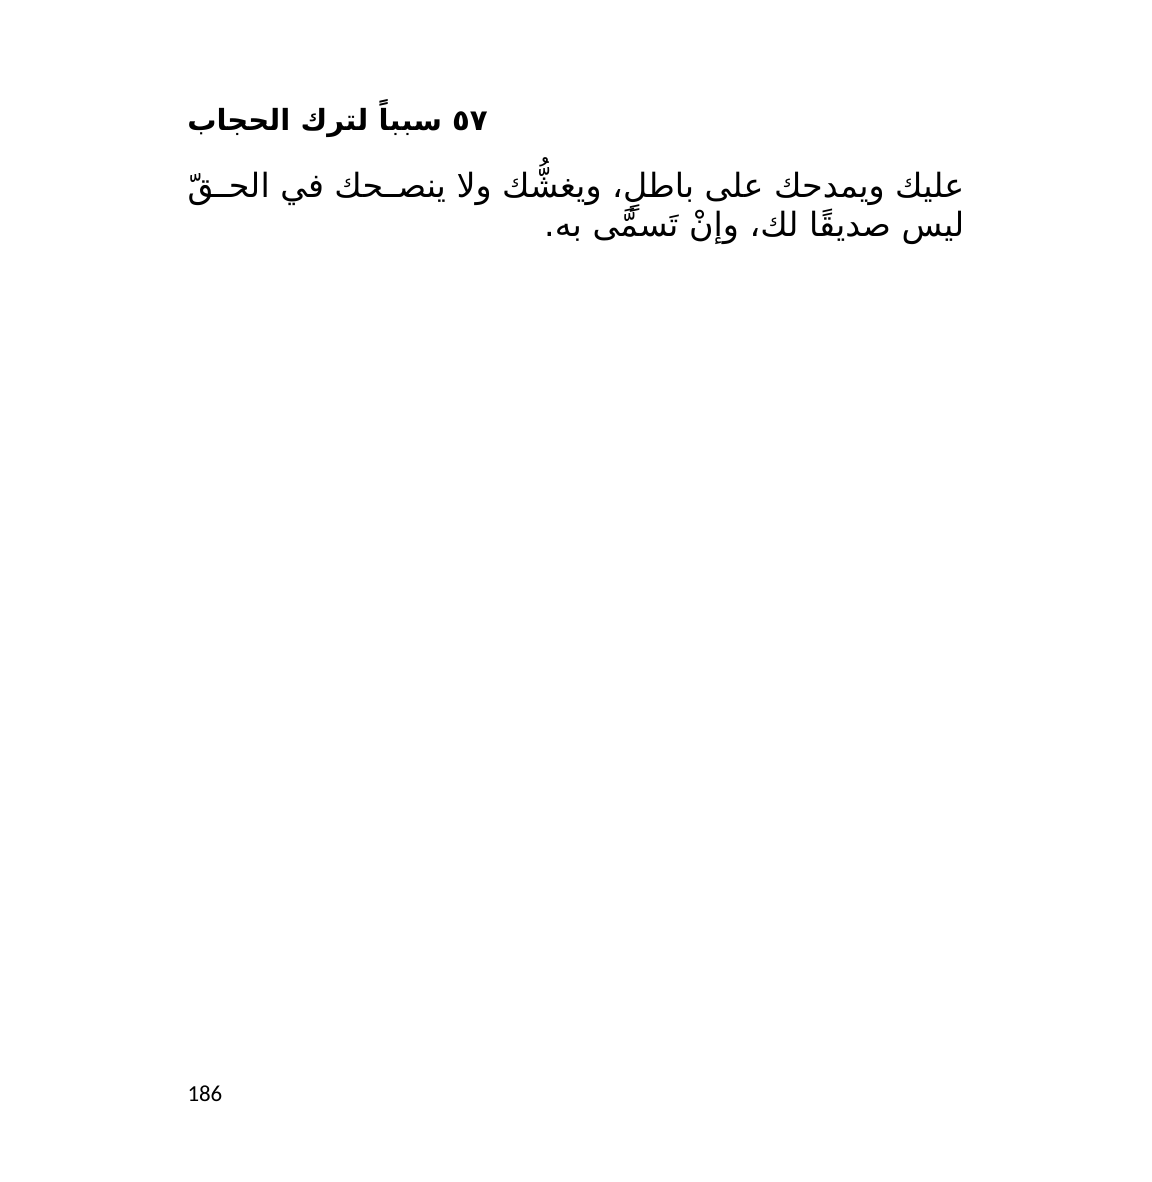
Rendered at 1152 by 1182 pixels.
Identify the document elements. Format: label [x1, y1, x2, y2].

text [187, 166, 964, 244]
